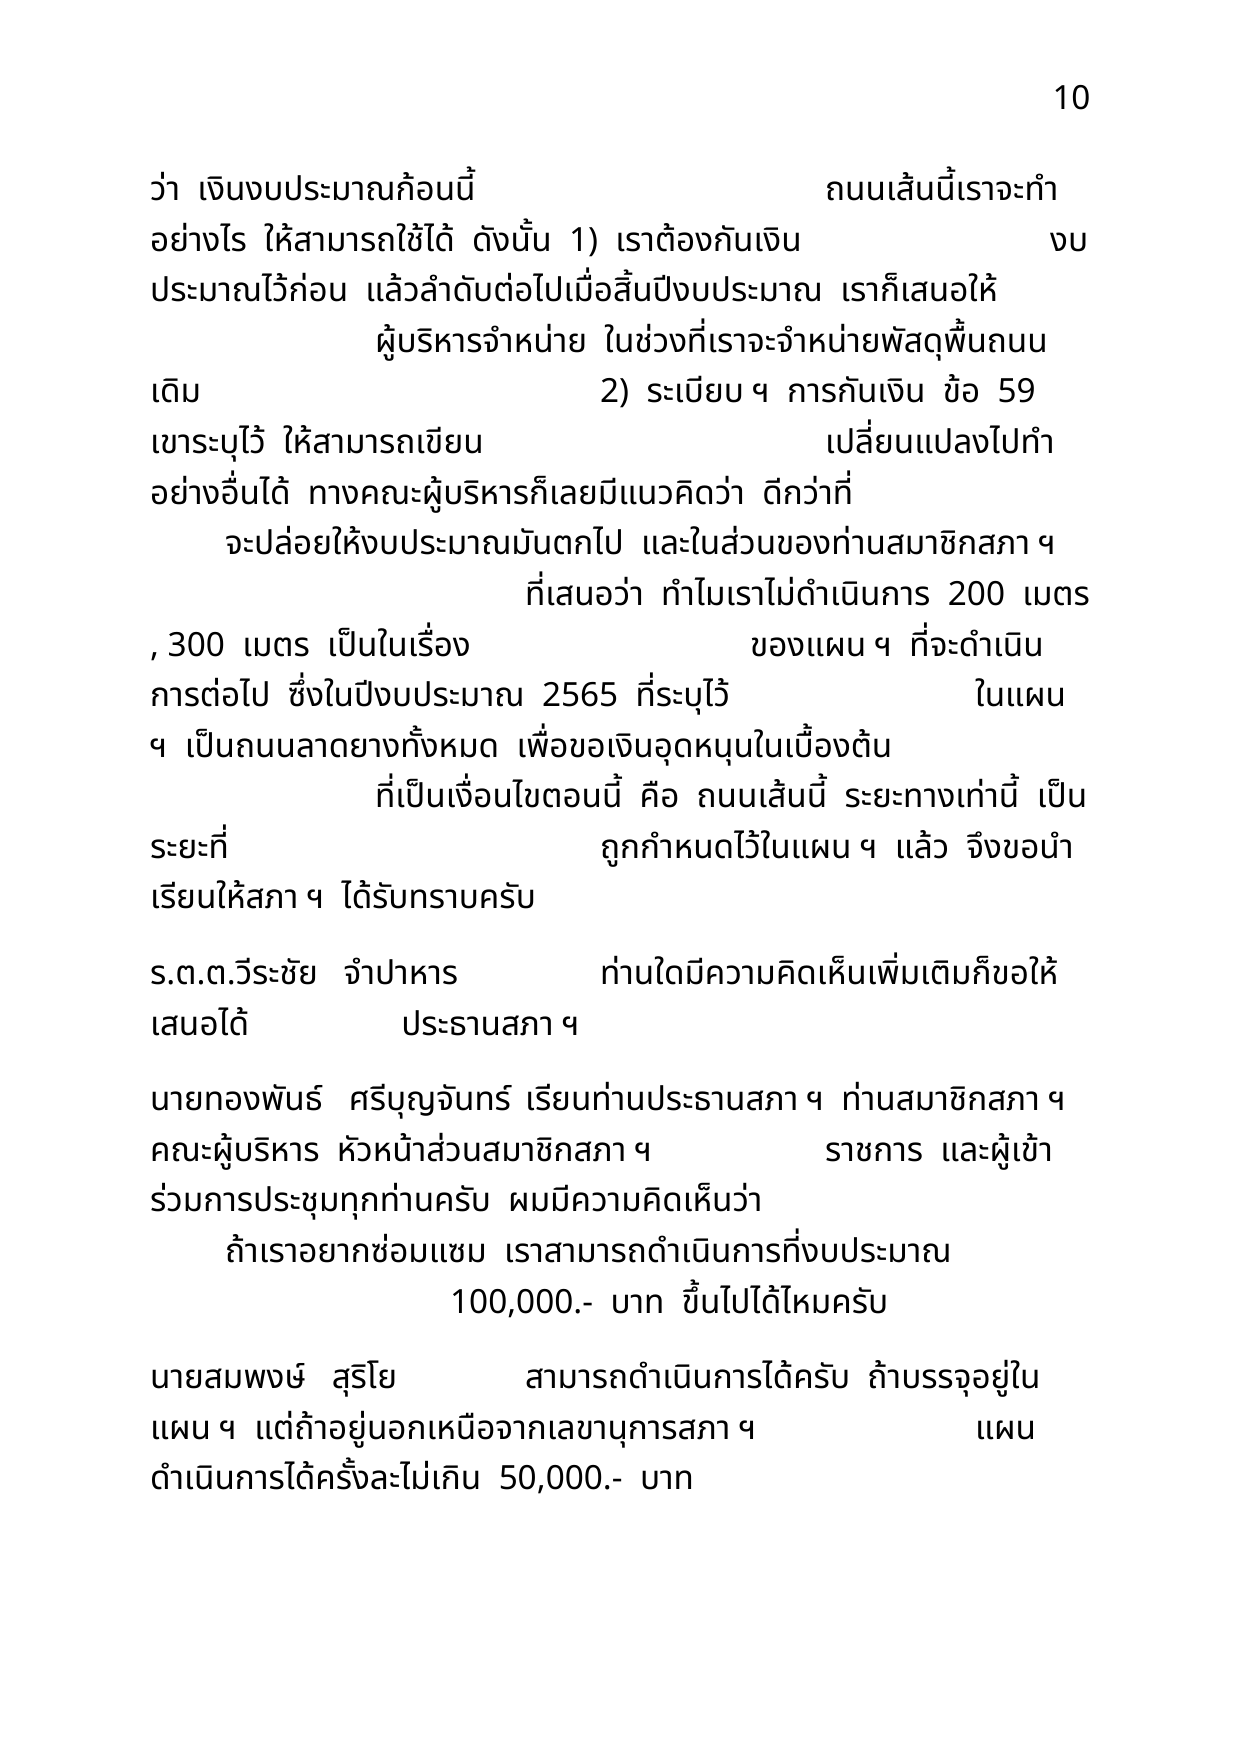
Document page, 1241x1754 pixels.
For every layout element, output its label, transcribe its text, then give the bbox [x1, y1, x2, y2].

text ร.ต.ต.วีระชัย จำปาหาร ท่านใดมีความคิดเห็นเพิ่มเติมก็ขอให้เสนอได้ ประธานสภา ฯ [150, 949, 1090, 1050]
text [150, 165, 1090, 924]
text นายทองพันธ์ ศรีบุญจันทร์ เรียนท่านประธานสภา ฯ ท่านสมาชิกสภา ฯ คณะผู้บริหาร หัวหน้าส่วนสมาชิกสภา ฯ ราชการ และผู้เข้าร่วมการประชุมทุกท่านครับ ผมมีความคิดเห็นว่า ถ้าเราอยากซ่อมแซม เราสามารถดำเนินการที่งบประมาณ 100,000.- บาท ขึ้นไปได้ไหมครับ [150, 1075, 1090, 1328]
text นายสมพงษ์ สุริโย สามารถดำเนินการได้ครับ ถ้าบรรจุอยู่ในแผน ฯ แต่ถ้าอยู่นอกเหนือจากเลขานุการสภา ฯ แผนดำเนินการได้ครั้งละไม่เกิน 50,000.- บาท [150, 1353, 1090, 1505]
